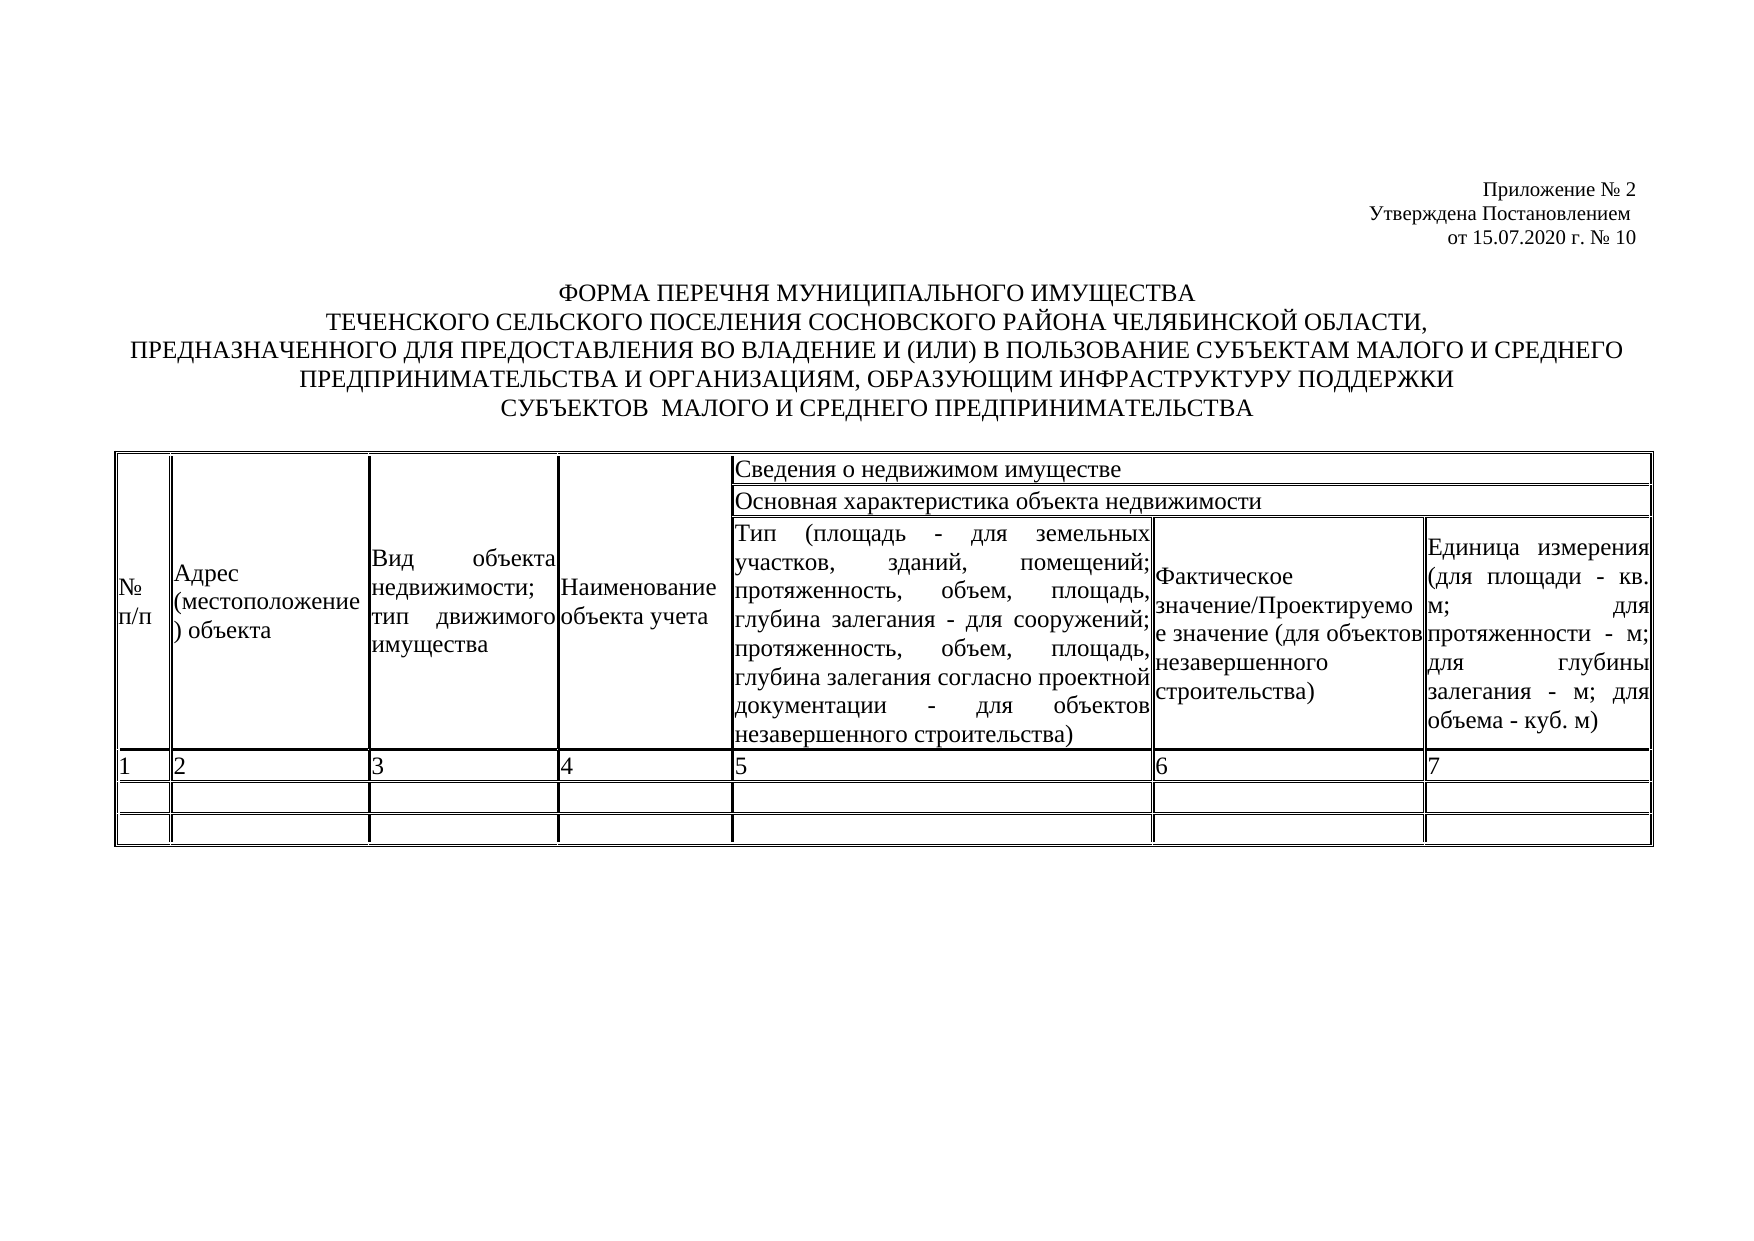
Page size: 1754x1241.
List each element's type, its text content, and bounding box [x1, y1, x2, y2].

text Приложение № 2 [118, 177, 1636, 201]
table_cell [1153, 812, 1425, 844]
table_cell [1425, 780, 1652, 812]
table_cell [560, 783, 731, 812]
table_cell [734, 783, 1151, 812]
table_cell Фактическое значение/Проектируемое значение (для объектов незавершенного строительства) [1155, 518, 1423, 748]
text ПРЕДНАЗНАЧЕННОГО ДЛЯ ПРЕДОСТАВЛЕНИЯ ВО ВЛАДЕНИЕ И (ИЛИ) В ПОЛЬЗОВАНИЕ СУБЪЕКТАМ МАЛОГО И СРЕДНЕГО ПРЕДПРИНИМАТЕЛЬСТВА И ОРГАНИЗАЦИЯМ, ОБРАЗУЮЩИМ ИНФРАСТРУКТУРУ ПОДДЕРЖКИ [118, 336, 1636, 393]
table_header Наименование объекта учета [558, 454, 732, 748]
table_cell 6 [1155, 751, 1423, 780]
table_cell 2 [173, 751, 368, 780]
text СУБЪЕКТОВ МАЛОГО И СРЕДНЕГО ПРЕДПРИНИМАТЕЛЬСТВА [118, 393, 1636, 422]
table_cell 7 [1427, 748, 1652, 780]
table_header Адрес (местоположение) объекта [171, 452, 369, 748]
table_cell [1155, 783, 1423, 812]
table_cell [1425, 812, 1652, 844]
table_cell [116, 780, 171, 812]
table_cell [732, 812, 1153, 844]
table_cell 1 [116, 748, 169, 780]
table_header № п/п [116, 452, 171, 748]
text от 15.07.2020 г. № 10 [118, 225, 1636, 249]
table_cell 5 [734, 751, 1151, 780]
table_cell [171, 815, 369, 844]
table_cell Основная характеристика объекта недвижимости [732, 483, 1652, 514]
table_cell [116, 812, 171, 844]
text теченского сельского поселения Сосновского района Челябинской области, [118, 307, 1636, 336]
table_cell [369, 815, 558, 844]
text Утверждена Постановлением [118, 201, 1636, 225]
table_cell [558, 815, 732, 844]
text ФОРМА ПЕРЕЧНЯ МУНИЦИПАЛЬНОГО ИМУЩЕСТВА [118, 278, 1636, 307]
table_cell 3 [371, 751, 557, 780]
table_cell [371, 783, 557, 812]
table_header Вид объекта недвижимости; тип движимого имущества [369, 452, 558, 748]
table_cell Единица измерения (для площади - кв. м; для протяженности - м; для глубины залегания - м; для объема - куб. м) [1427, 515, 1651, 748]
table_cell Тип (площадь - для земельных участков, зданий, помещений; протяженность, объем, площадь, глубина залегания - для сооружений; протяженность, объем, площадь, глубина залегания согласно проектной документации - для объектов незавершенного строительства) [734, 518, 1151, 748]
table_cell 4 [560, 751, 731, 780]
table_header Сведения о недвижимом имуществе [732, 454, 1650, 483]
table_cell [173, 783, 368, 812]
